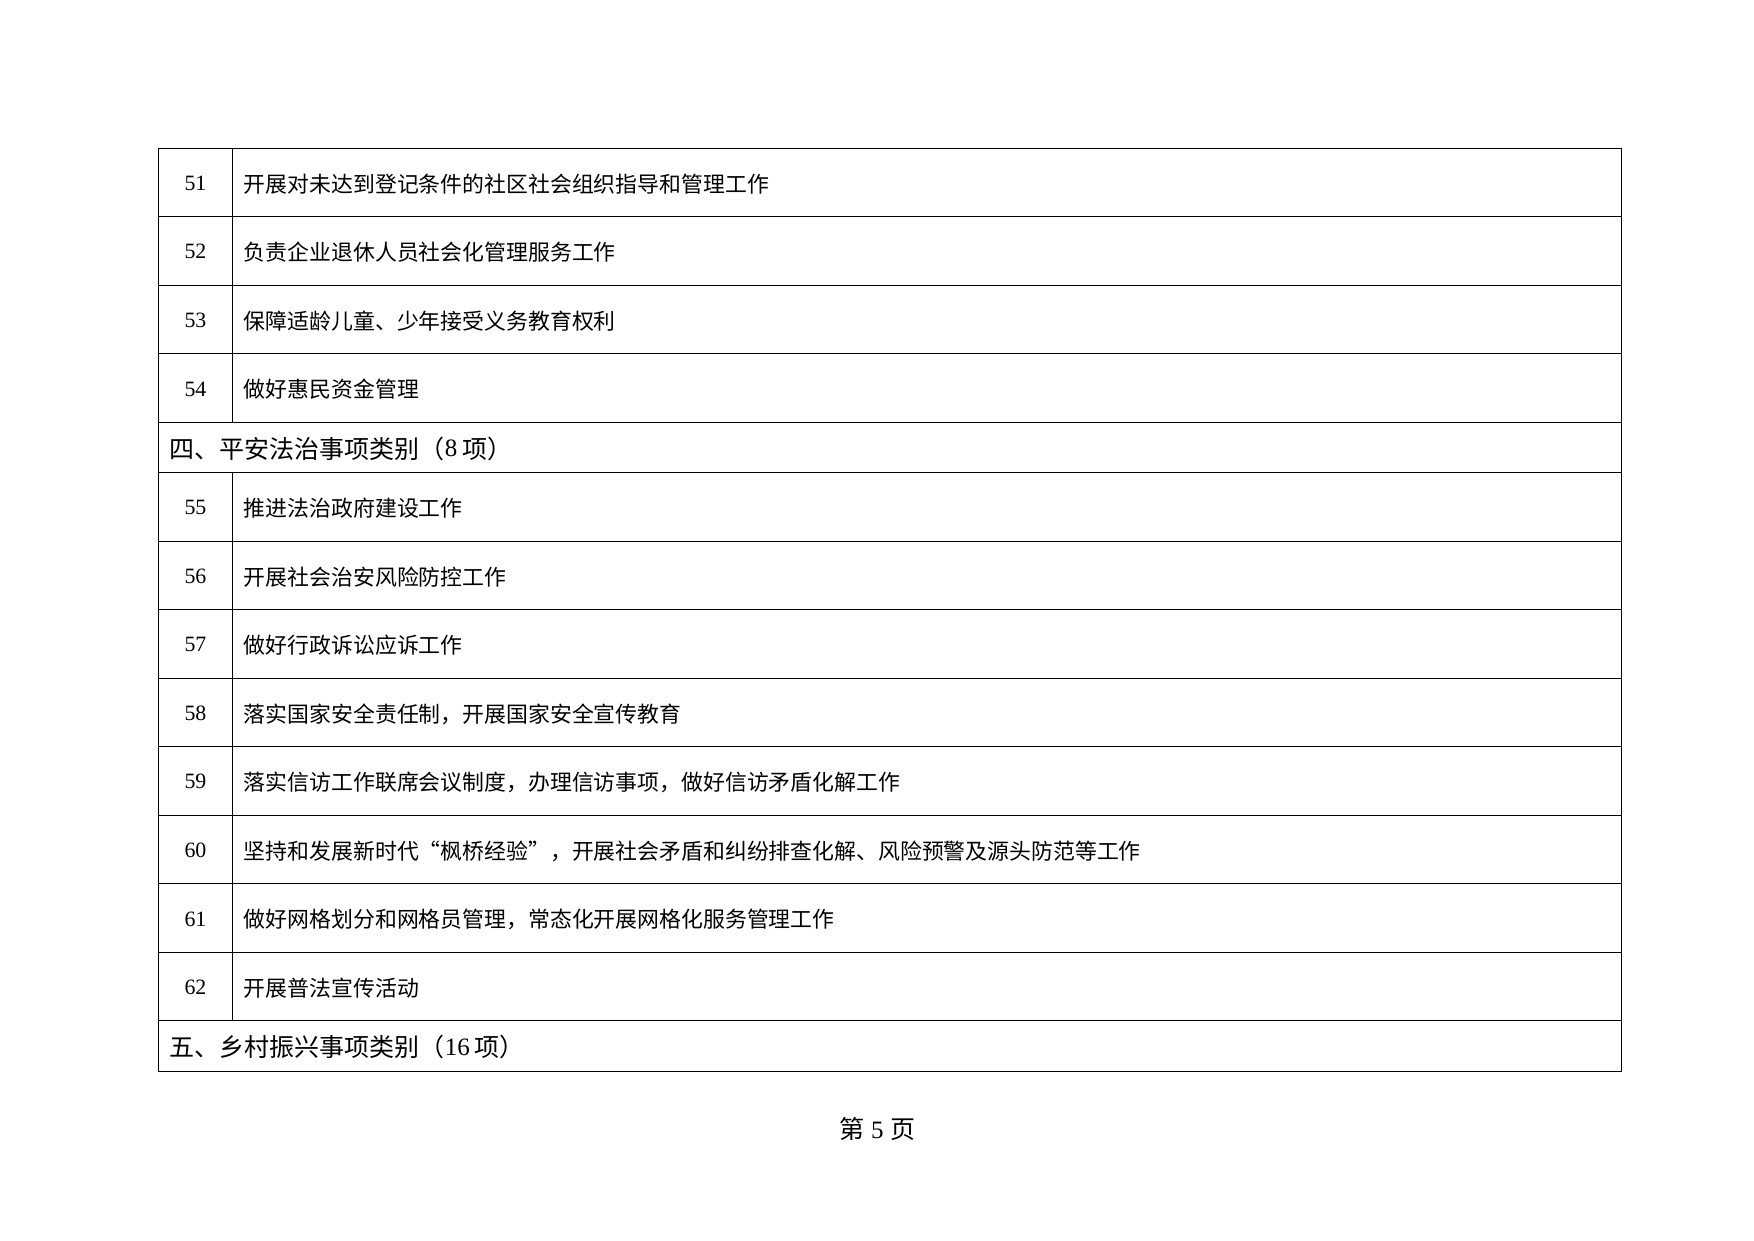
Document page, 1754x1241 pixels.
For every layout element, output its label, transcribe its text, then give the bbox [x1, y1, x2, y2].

table_cell 58 [159, 679, 232, 746]
table_cell 做好惠民资金管理 [233, 354, 1621, 422]
table_cell 59 [159, 747, 232, 815]
table_cell 做好网格划分和网格员管理，常态化开展网格化服务管理工作 [233, 884, 1621, 952]
table_cell 落实信访工作联席会议制度，办理信访事项，做好信访矛盾化解工作 [233, 747, 1621, 815]
table_cell 坚持和发展新时代“枫桥经验”，开展社会矛盾和纠纷排查化解、风险预警及源头防范等工作 [233, 816, 1621, 883]
table_cell 53 [159, 286, 232, 353]
table_cell 61 [159, 884, 232, 952]
table_cell 开展普法宣传活动 [233, 953, 1621, 1020]
table_cell 57 [159, 610, 232, 678]
table_cell 负责企业退休人员社会化管理服务工作 [233, 217, 1621, 285]
table_cell 落实国家安全责任制，开展国家安全宣传教育 [233, 679, 1621, 746]
table_cell 62 [159, 953, 232, 1020]
table_cell 五、乡村振兴事项类别（16项） [159, 1021, 1621, 1071]
table_cell 推进法治政府建设工作 [233, 473, 1621, 541]
table_cell 开展对未达到登记条件的社区社会组织指导和管理工作 [233, 149, 1621, 216]
table_cell 四、平安法治事项类别（8项） [159, 423, 1621, 472]
table_cell 51 [159, 149, 232, 216]
table_cell 55 [159, 473, 232, 541]
table_cell 60 [159, 816, 232, 883]
table_cell 56 [159, 542, 232, 609]
table_cell 保障适龄儿童、少年接受义务教育权利 [233, 286, 1621, 353]
table_cell 开展社会治安风险防控工作 [233, 542, 1621, 609]
table_cell 54 [159, 354, 232, 422]
table_cell 52 [159, 217, 232, 285]
table_cell 做好行政诉讼应诉工作 [233, 610, 1621, 678]
